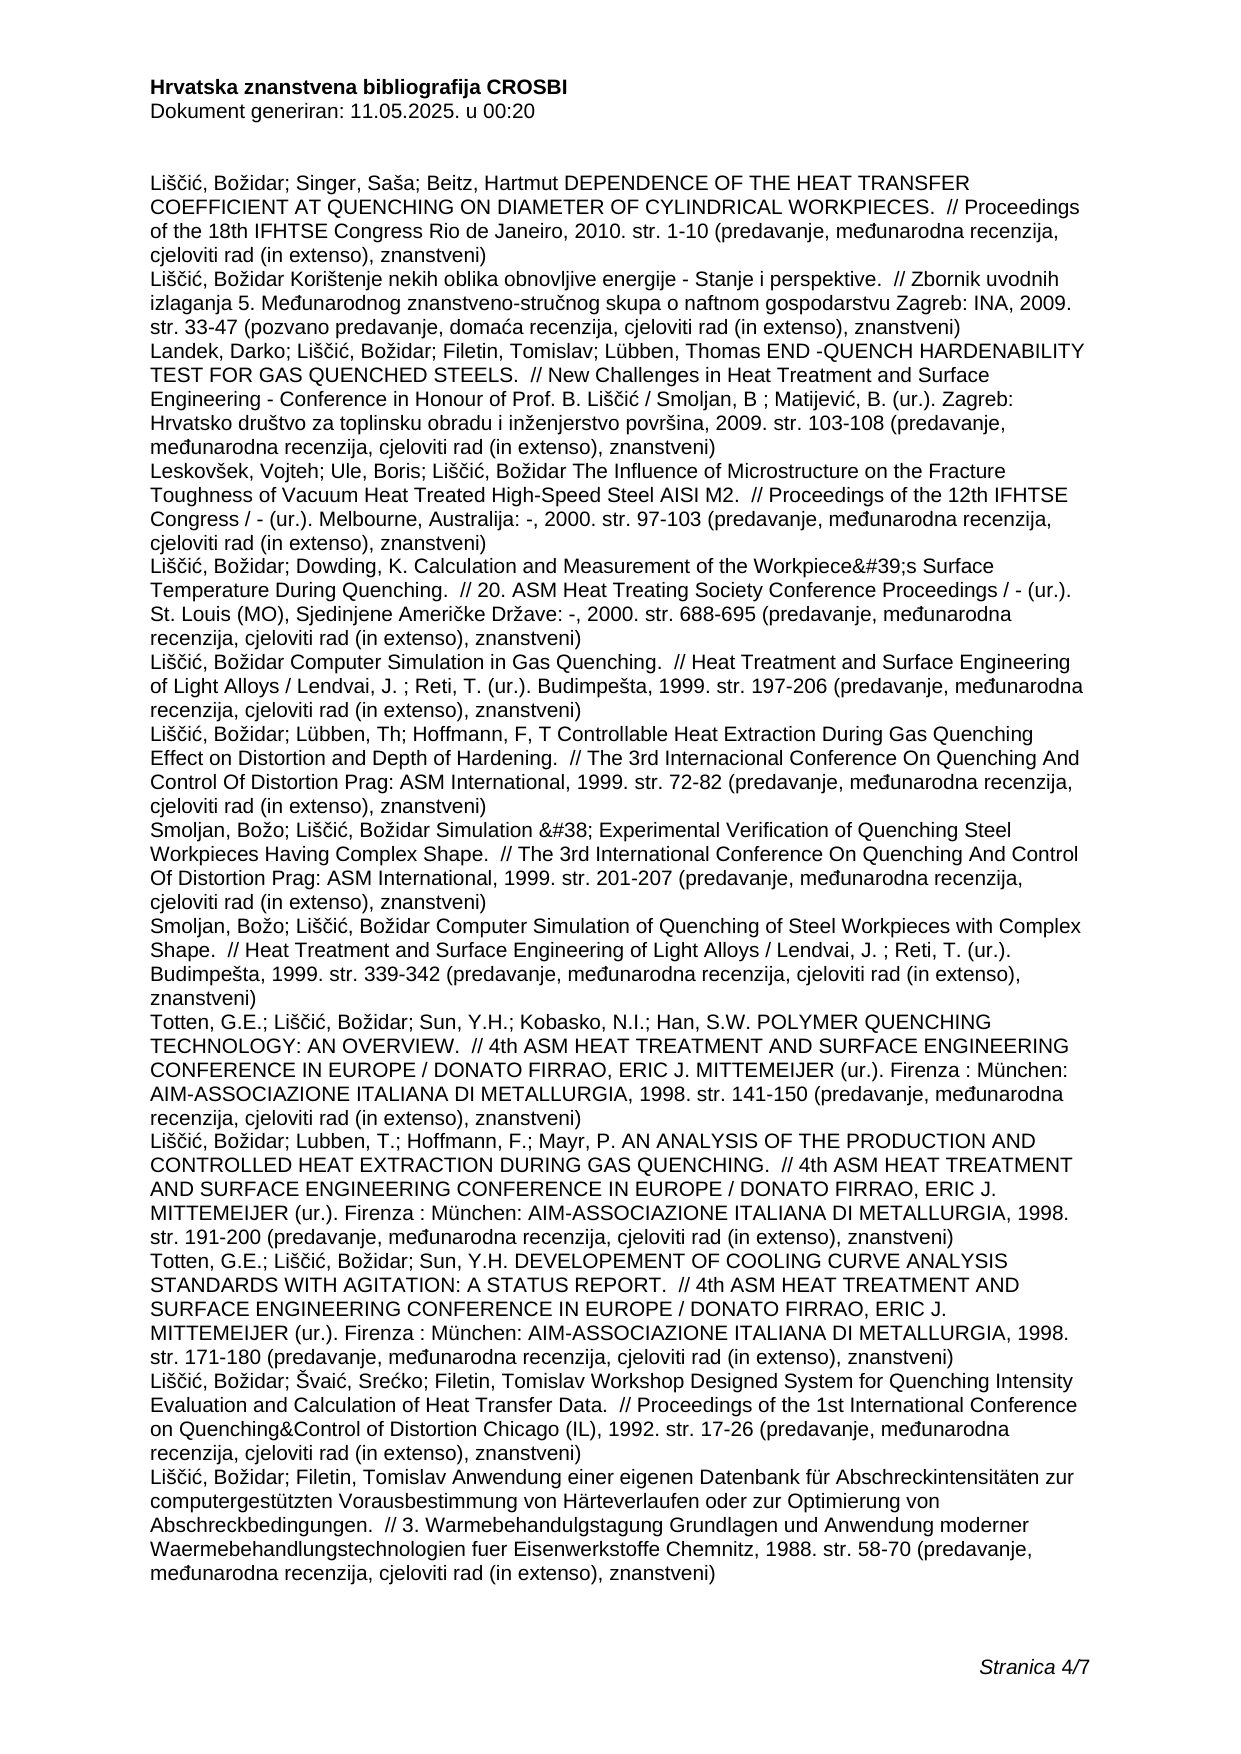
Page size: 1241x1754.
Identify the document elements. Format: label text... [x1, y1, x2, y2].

text Liščić, Božidar; Švaić, Srećko; Filetin, Tomislav [150, 1369, 1090, 1465]
text Leskovšek, Vojteh; Ule, Boris; Liščić, Božidar [150, 458, 1090, 554]
text Smoljan, Božo; Liščić, Božidar [150, 818, 1090, 914]
text Smoljan, Božo; Liščić, Božidar [150, 914, 1090, 1009]
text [150, 1465, 1090, 1584]
text Liščić, Božidar [150, 267, 1090, 339]
text Liščić, Božidar; Singer, Saša; Beitz, Hartmut [150, 171, 1090, 267]
text Landek, Darko; Liščić, Božidar; Filetin, Tomislav; Lübben, Thomas [150, 339, 1090, 458]
text Liščić, Božidar; Lübben, Th; Hoffmann, F, T [150, 722, 1090, 818]
text Totten, G.E.; Liščić, Božidar; Sun, Y.H. [150, 1249, 1090, 1369]
text Liščić, Božidar; Dowding, K. [150, 554, 1090, 650]
text Liščić, Božidar [150, 650, 1090, 722]
text Totten, G.E.; Liščić, Božidar; Sun, Y.H.; Kobasko, N.I.; Han, S.W. [150, 1009, 1090, 1129]
text Liščić, Božidar; Lubben, T.; Hoffmann, F.; Mayr, P. [150, 1129, 1090, 1249]
